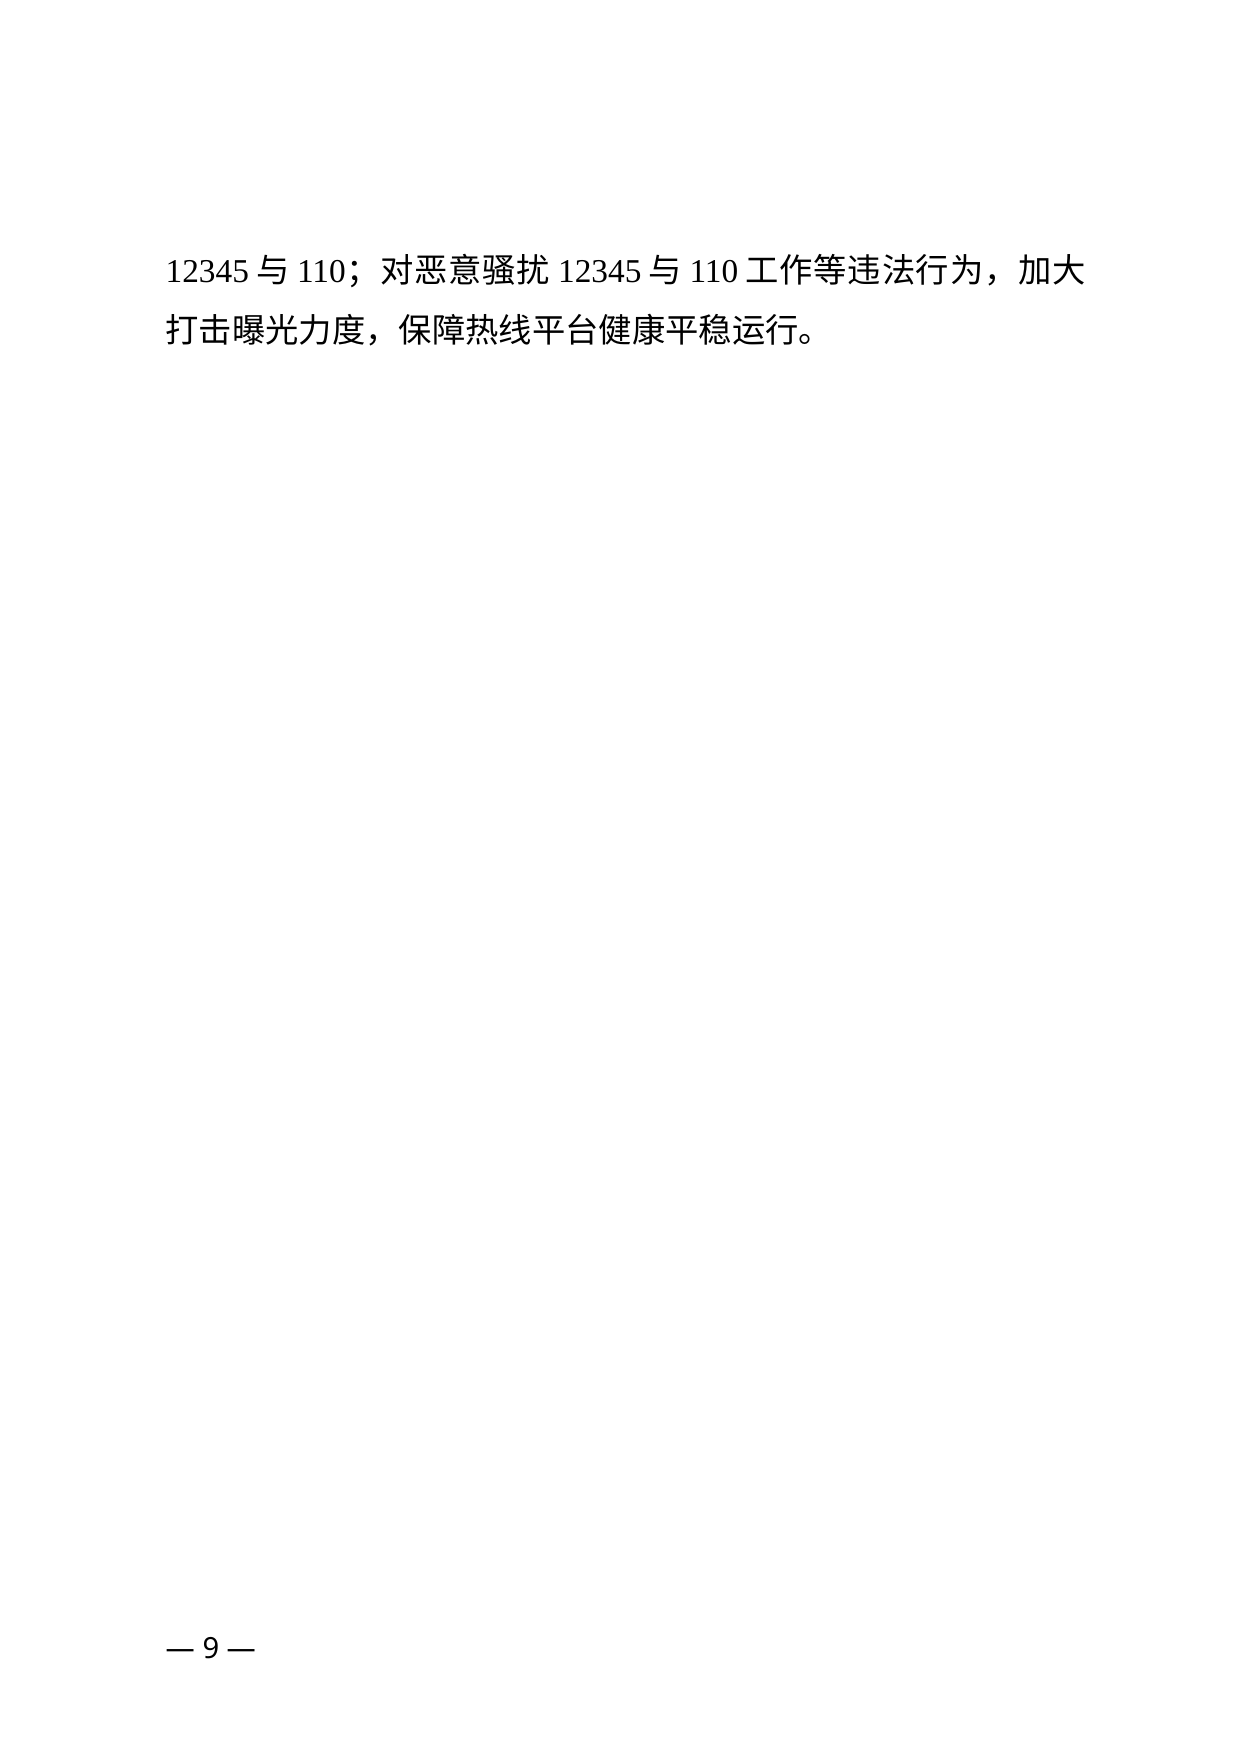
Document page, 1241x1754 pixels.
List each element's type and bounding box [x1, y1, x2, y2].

text [165, 231, 1087, 352]
